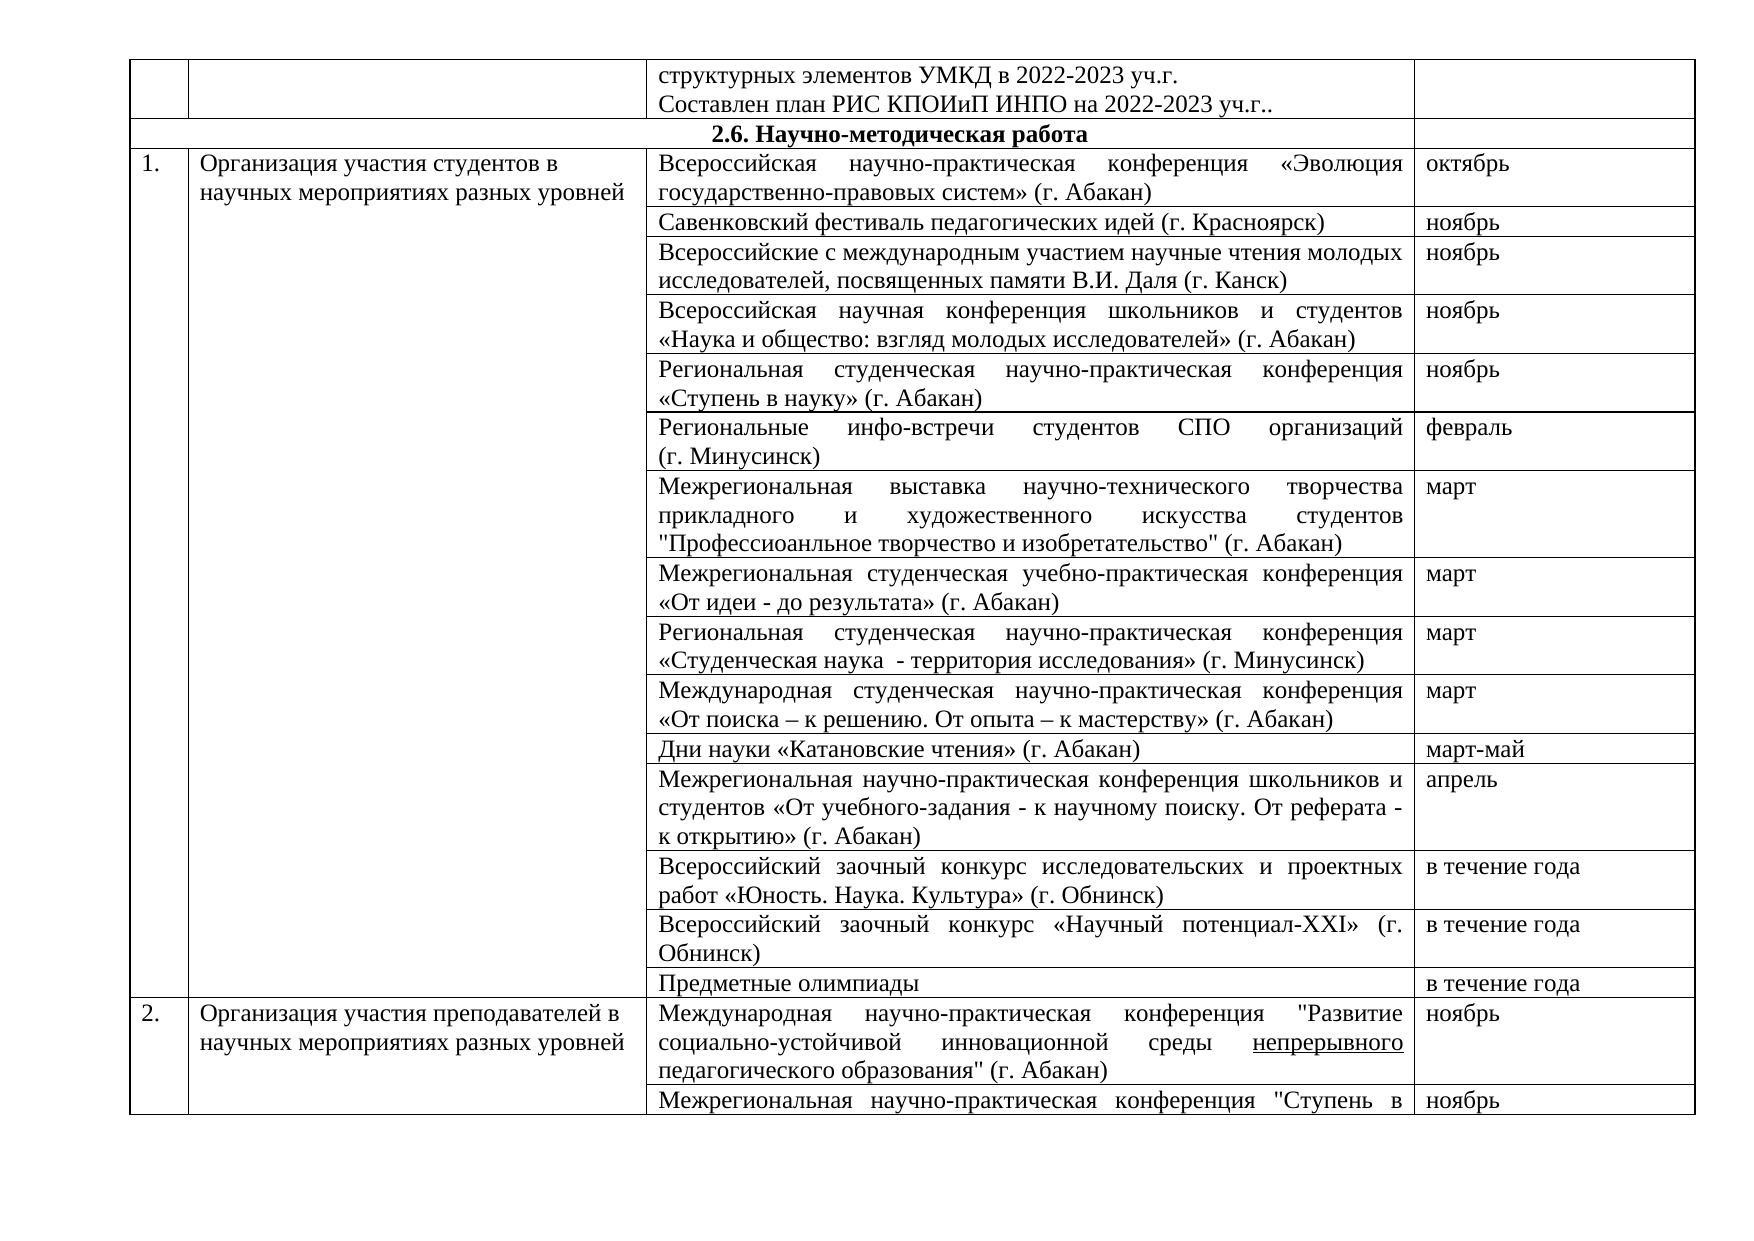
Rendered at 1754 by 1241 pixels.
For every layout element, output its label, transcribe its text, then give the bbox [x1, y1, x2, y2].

table_cell Организация участия преподавателей в научных мероприятиях разных уровней [189, 998, 646, 1114]
table_cell апрель [1415, 764, 1694, 850]
table_cell Межрегиональная студенческая учебно-практическая конференция «От идеи - до результата» (г. Абакан) [647, 558, 1414, 616]
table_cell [647, 60, 1414, 118]
table_cell в течение года [1415, 968, 1694, 997]
table_cell Всероссийский заочный конкурс «Научный потенциал-XXI» (г. Обнинск) [647, 910, 1414, 967]
table_cell март [1415, 675, 1694, 733]
table_cell ноябрь [1415, 354, 1694, 411]
table_cell ноябрь [1415, 207, 1694, 236]
table_cell Региональные инфо-встречи студентов СПО организаций (г. Минусинск) [820, 413, 1414, 470]
table_cell Всероссийские с международным участием научные чтения молодых исследователей, посвященных памяти В.И. Даля (г. Канск) [647, 237, 1414, 294]
table_cell февраль [1415, 413, 1694, 470]
table_cell Савенковский фестиваль педагогических идей (г. Красноярск) [647, 207, 1414, 236]
table_cell Организация участия студентов в научных мероприятиях разных уровней [189, 149, 646, 997]
table_cell ноябрь [1415, 295, 1694, 353]
table_cell Межрегиональная выставка научно-технического творчества прикладного и художественного искусства студентов "Профессиоанльное творчество и изобретательство" (г. Абакан) [647, 471, 1414, 557]
table_cell 5. [131, 60, 188, 118]
table_cell в течение года [1415, 910, 1694, 967]
table_cell март [1415, 617, 1694, 674]
table_cell Всероссийская научно-практическая конференция «Эволюция государственно-правовых систем» (г. Абакан) [647, 149, 1414, 206]
table_cell ноябрь [1415, 1085, 1694, 1114]
table_cell октябрь [1415, 149, 1694, 206]
table_cell Международная студенческая научно-практическая конференция «От поиска – к решению. От опыта – к мастерству» (г. Абакан) [647, 675, 1414, 733]
table_cell Межрегиональная научно-практическая конференция школьников и студентов «От учебного-задания - к научному поиску. От реферата - к открытию» (г. Абакан) [647, 764, 1414, 850]
table_cell 2.6. Научно-методическая работа [131, 119, 1414, 147]
table_cell март-май [1415, 734, 1694, 763]
table_cell Всероссийский заочный конкурс исследовательских и проектных работ «Юность. Наука. Культура» (г. Обнинск) [647, 851, 1414, 908]
table_cell Дни науки «Катановские чтения» (г. Абакан) [647, 734, 1414, 763]
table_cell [1415, 60, 1694, 118]
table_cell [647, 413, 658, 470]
table_cell март [1415, 471, 1694, 557]
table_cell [647, 1085, 1414, 1114]
table_cell Региональная студенческая научно-практическая конференция «Ступень в науку» (г. Абакан) [647, 354, 1414, 411]
table_cell Предметные олимпиады [647, 968, 1414, 997]
table_cell в течение года [1415, 851, 1694, 908]
table_cell 1. [131, 149, 188, 997]
table_cell Международная научно-практическая конференция "Развитие социально-устойчивой инновационной среды непрерывного педагогического образования" (г. Абакан) [647, 998, 1414, 1084]
table_cell ноябрь [1415, 998, 1694, 1084]
table_cell 2. [131, 998, 188, 1114]
table_cell март [1415, 558, 1694, 616]
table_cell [189, 60, 646, 118]
table_cell [1415, 119, 1694, 147]
table_cell Всероссийская научная конференция школьников и студентов «Наука и общество: взгляд молодых исследователей» (г. Абакан) [647, 295, 1414, 353]
table_cell Региональная студенческая научно-практическая конференция «Студенческая наука - территория исследования» (г. Минусинск) [647, 617, 1414, 674]
table_cell ноябрь [1415, 237, 1694, 294]
